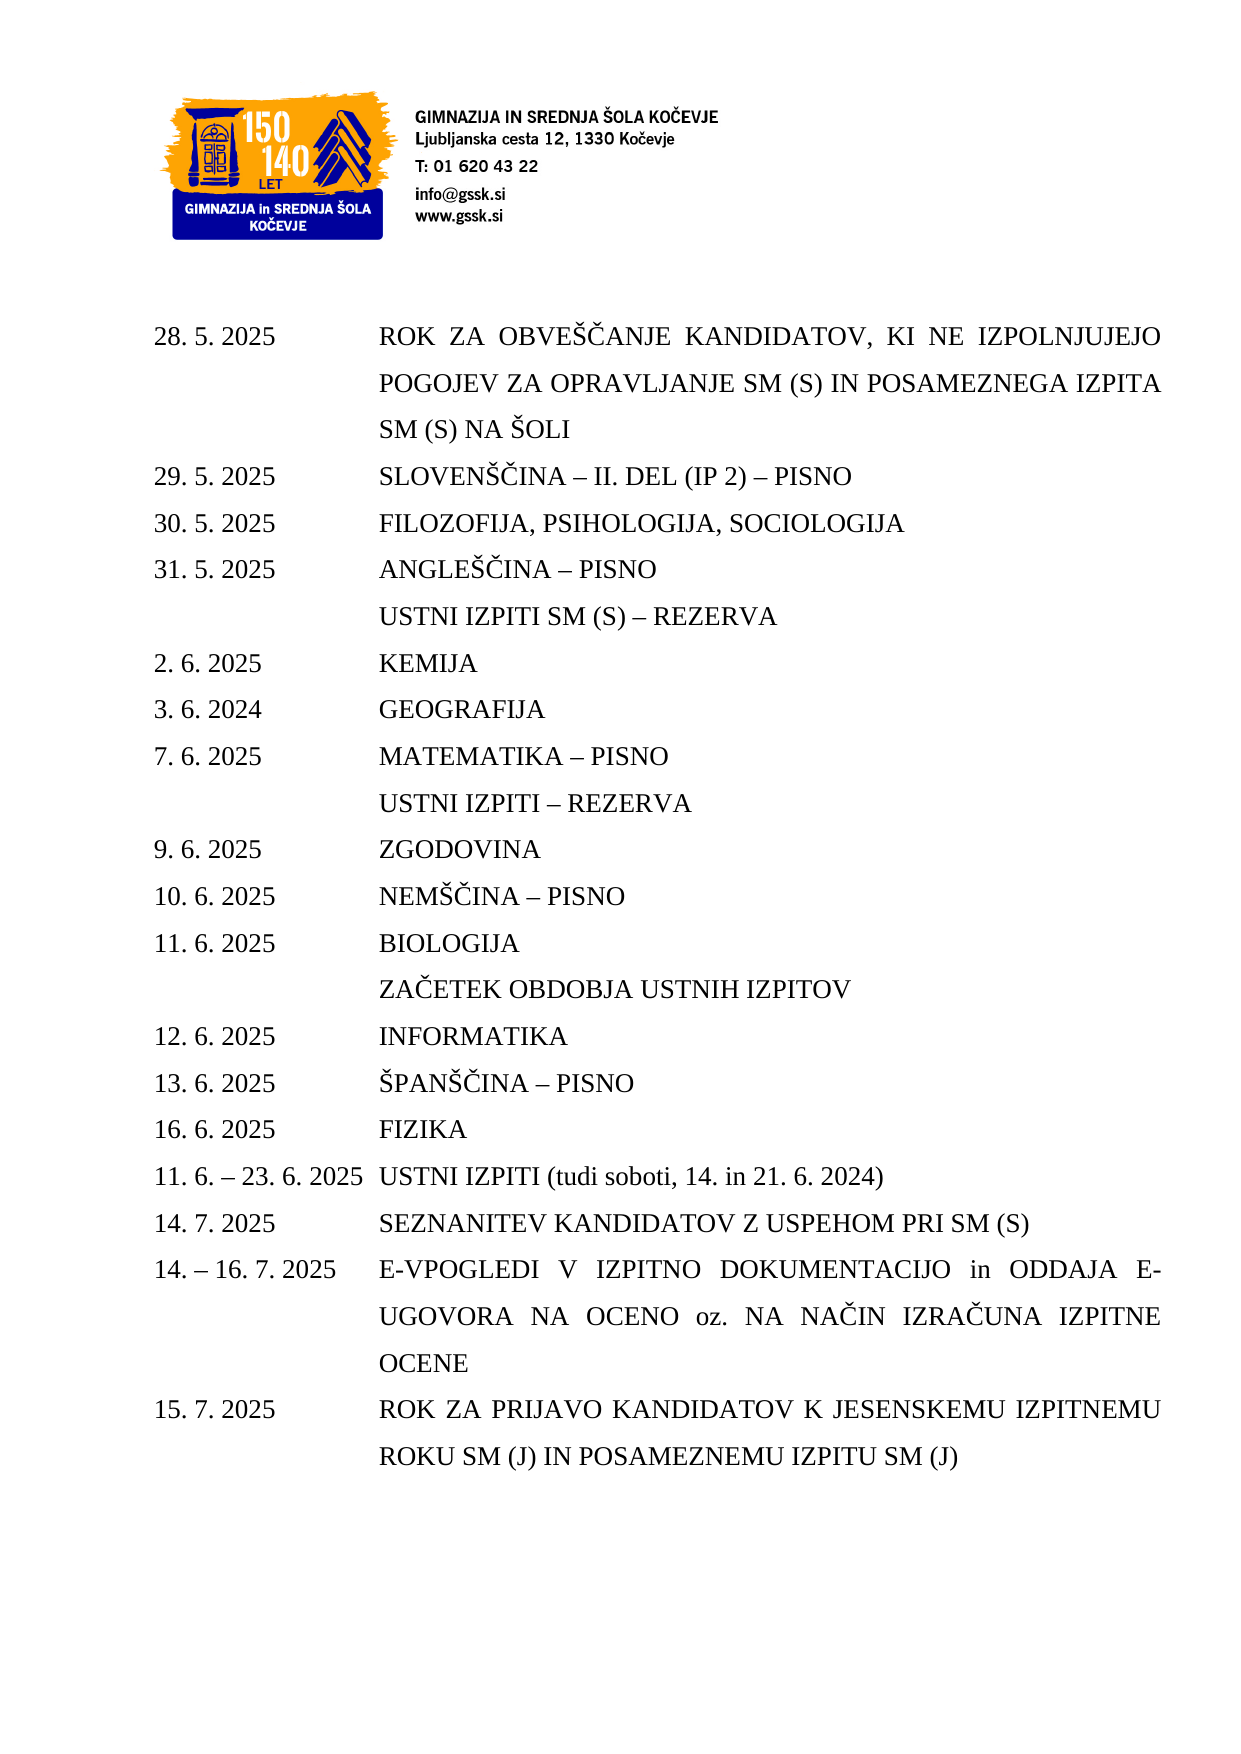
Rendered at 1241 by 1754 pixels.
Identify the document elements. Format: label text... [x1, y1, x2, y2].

text 14. 7. 2025 SEZNANITEV KANDIDATOV Z USPEHOM PRI SM (S) [153, 1207, 1162, 1238]
text 7. 6. 2025 MATEMATIKA – PISNO [153, 740, 1162, 771]
picture [153, 73, 731, 255]
text 12. 6. 2025 INFORMATIKA [153, 1020, 1162, 1051]
text 15. 7. 2025 ROK ZA PRIJAVO KANDIDATOV K JESENSKEMU IZPITNEMU ROKU SM (J) IN POSAMEZNEMU IZPITU SM (J) [153, 1393, 1162, 1471]
text USTNI IZPITI – REZERVA [153, 787, 1162, 818]
text 2. 6. 2025 KEMIJA [153, 647, 1162, 678]
text 30. 5. 2025 FILOZOFIJA, PSIHOLOGIJA, SOCIOLOGIJA [153, 507, 1162, 538]
text 9. 6. 2025 ZGODOVINA [153, 833, 1162, 864]
text 16. 6. 2025 FIZIKA [153, 1113, 1162, 1144]
text 11. 6. – 23. 6. 2025 USTNI IZPITI (tudi soboti, 14. in 21. 6. 2024) [153, 1160, 1162, 1191]
text ZAČETEK OBDOBJA USTNIH IZPITOV [153, 973, 1162, 1004]
text 10. 6. 2025 NEMŠČINA – PISNO [153, 880, 1162, 911]
text 3. 6. 2024 GEOGRAFIJA [153, 693, 1162, 724]
text 29. 5. 2025 SLOVENŠČINA – II. DEL (IP 2) – PISNO [153, 460, 1162, 491]
text 31. 5. 2025 ANGLEŠČINA – PISNO [153, 553, 1162, 584]
text 13. 6. 2025 ŠPANŠČINA – PISNO [153, 1067, 1162, 1098]
text 28. 5. 2025 ROK ZA OBVEŠČANJE KANDIDATOV, KI NE IZPOLNJUJEJO POGOJEV ZA OPRAVLJANJE SM (S) IN POSAMEZNEGA IZPITA SM (S) NA ŠOLI [153, 320, 1162, 444]
text 11. 6. 2025 BIOLOGIJA [153, 927, 1162, 958]
text USTNI IZPITI SM (S) – REZERVA [153, 600, 1162, 631]
text 14. – 16. 7. 2025 E-VPOGLEDI V IZPITNO DOKUMENTACIJO in ODDAJA E-UGOVORA NA OCENO oz. NA NAČIN IZRAČUNA IZPITNE OCENE [153, 1253, 1162, 1378]
